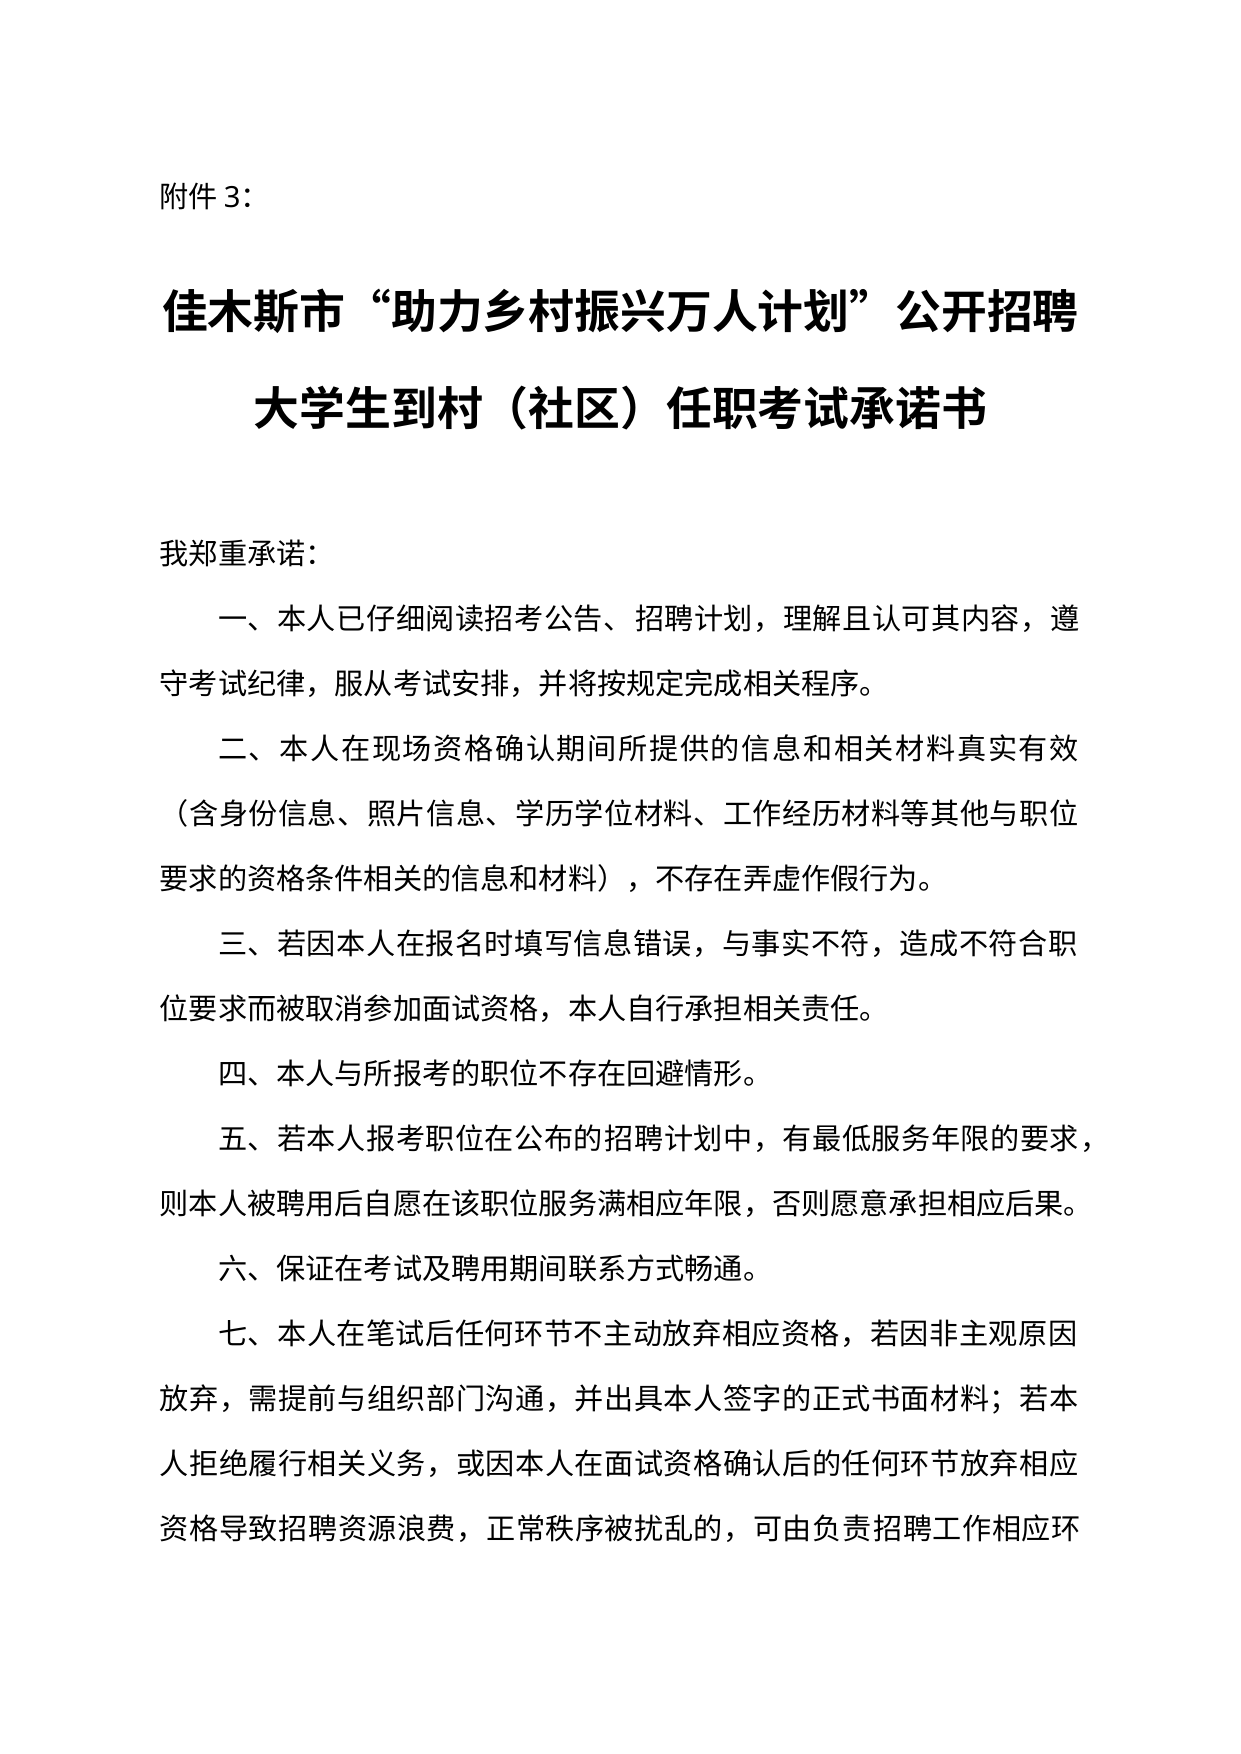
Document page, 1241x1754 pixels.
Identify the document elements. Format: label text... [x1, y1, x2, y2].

text 一、本人已仔细阅读招考公告、招聘计划，理解且认可其内容，遵守考试纪律，服从考试安排，并将按规定完成相关程序。 [159, 584, 1081, 714]
text 大学生到村（社区）任职考试承诺书 [159, 357, 1081, 454]
text 三、若因本人在报名时填写信息错误，与事实不符，造成不符合职位要求而被取消参加面试资格，本人自行承担相关责任。 [159, 909, 1081, 1039]
text 佳木斯市“助力乡村振兴万人计划”公开招聘 [159, 259, 1081, 357]
text 我郑重承诺： [159, 519, 1081, 584]
text 二、本人在现场资格确认期间所提供的信息和相关材料真实有效（含身份信息、照片信息、学历学位材料、工作经历材料等其他与职位要求的资格条件相关的信息和材料），不存在弄虚作假行为。 [159, 714, 1081, 909]
text 四、本人与所报考的职位不存在回避情形。 [159, 1039, 1081, 1104]
text 五、若本人报考职位在公布的招聘计划中，有最低服务年限的要求，则本人被聘用后自愿在该职位服务满相应年限，否则愿意承担相应后果。 [159, 1104, 1081, 1234]
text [159, 1299, 1081, 1559]
text 附件3： [159, 162, 1081, 227]
text 六、保证在考试及聘用期间联系方式畅通。 [159, 1234, 1081, 1299]
